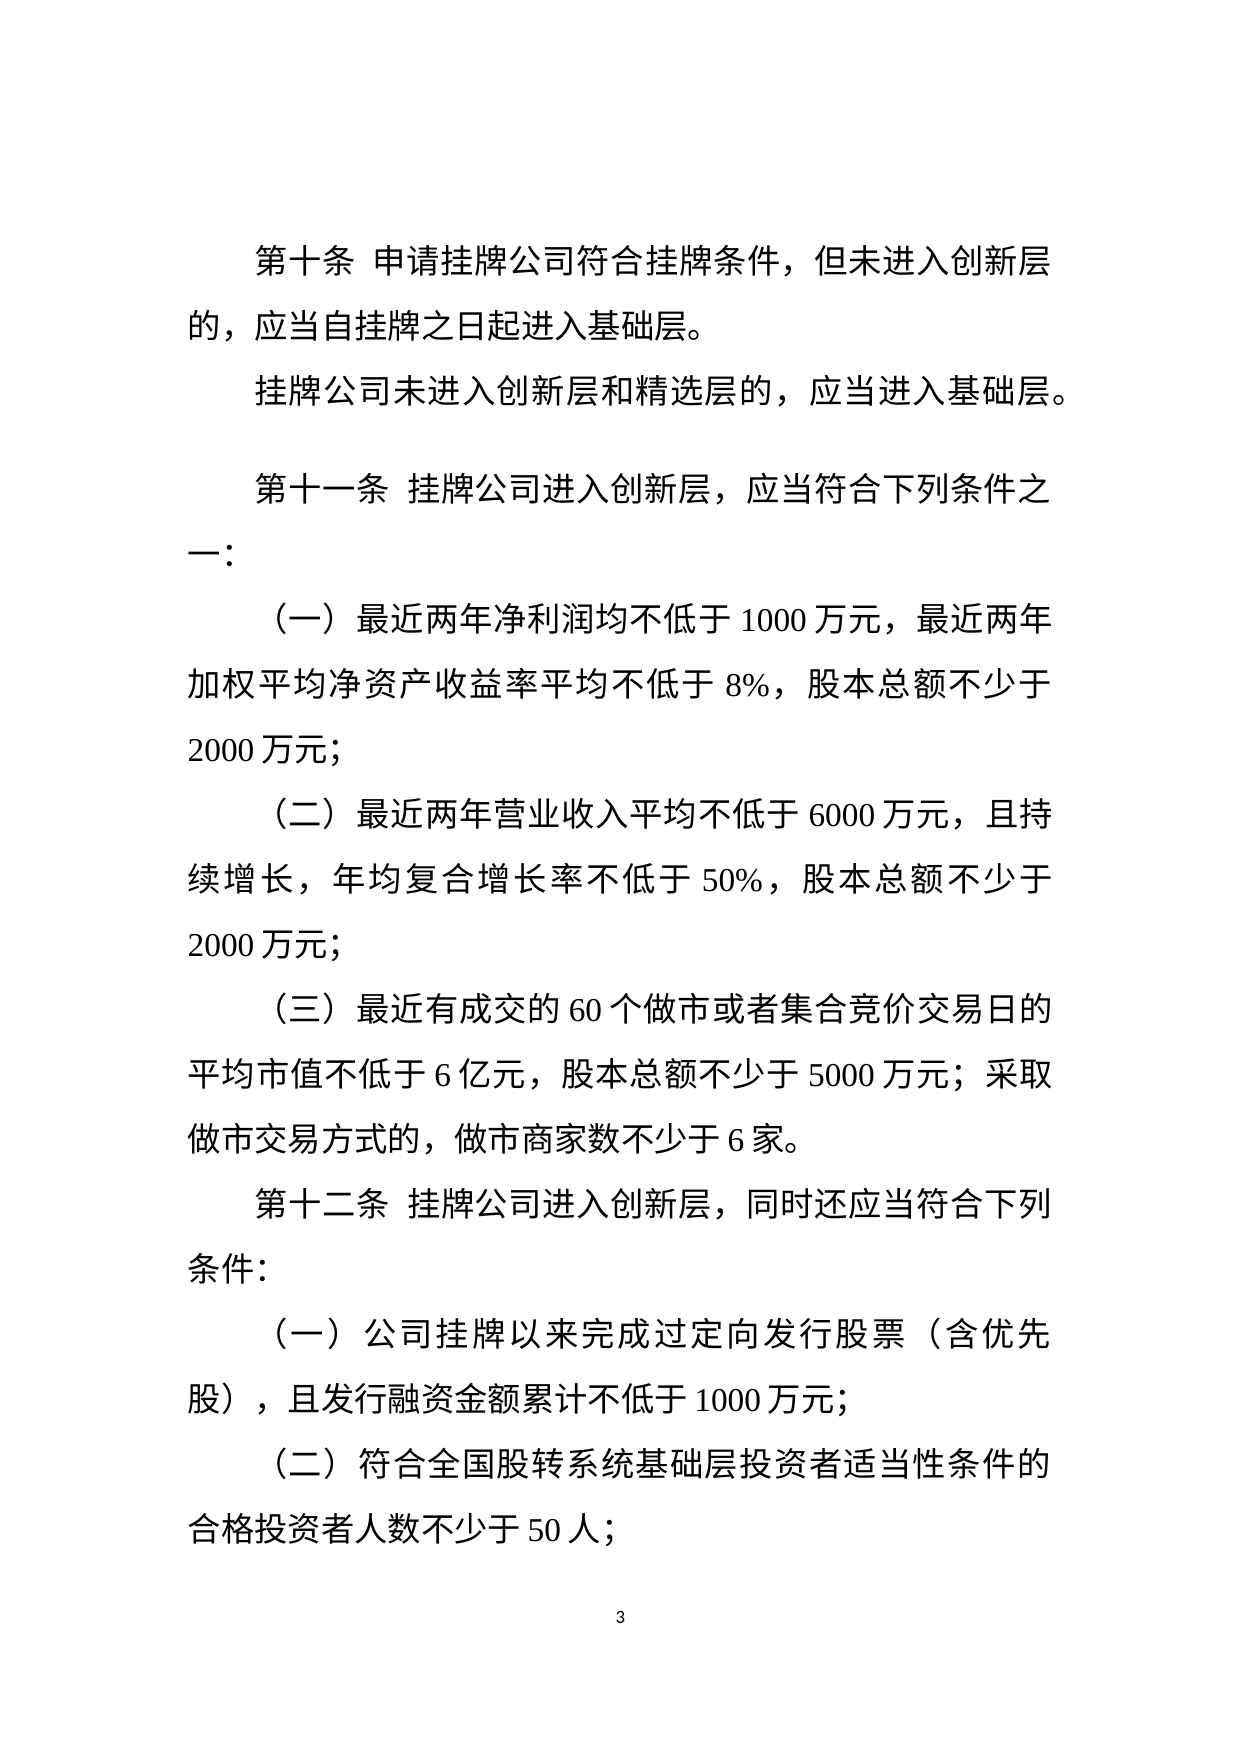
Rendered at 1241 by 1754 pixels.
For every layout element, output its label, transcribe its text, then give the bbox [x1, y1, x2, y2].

text （三）最近有成交的60个做市或者集合竞价交易日的平均市值不低于6亿元，股本总额不少于5000万元；采取做市交易方式的，做市商家数不少于6家。 [187, 974, 1053, 1169]
text （二）符合全国股转系统基础层投资者适当性条件的合格投资者人数不少于50人； [187, 1429, 1053, 1559]
text 挂牌公司未进入创新层和精选层的，应当进入基础层。 [187, 357, 1053, 454]
text （一）最近两年净利润均不低于1000万元，最近两年加权平均净资产收益率平均不低于8%，股本总额不少于2000万元； [187, 584, 1053, 779]
text 第十一条 挂牌公司进入创新层，应当符合下列条件之一： [187, 454, 1053, 584]
text （二）最近两年营业收入平均不低于6000万元，且持续增长，年均复合增长率不低于50%，股本总额不少于2000万元； [187, 779, 1053, 974]
text （一）公司挂牌以来完成过定向发行股票（含优先股），且发行融资金额累计不低于1000万元； [187, 1299, 1053, 1429]
text 第十条 申请挂牌公司符合挂牌条件，但未进入创新层的，应当自挂牌之日起进入基础层。 [187, 227, 1053, 357]
text 第十二条 挂牌公司进入创新层，同时还应当符合下列条件： [187, 1169, 1053, 1299]
